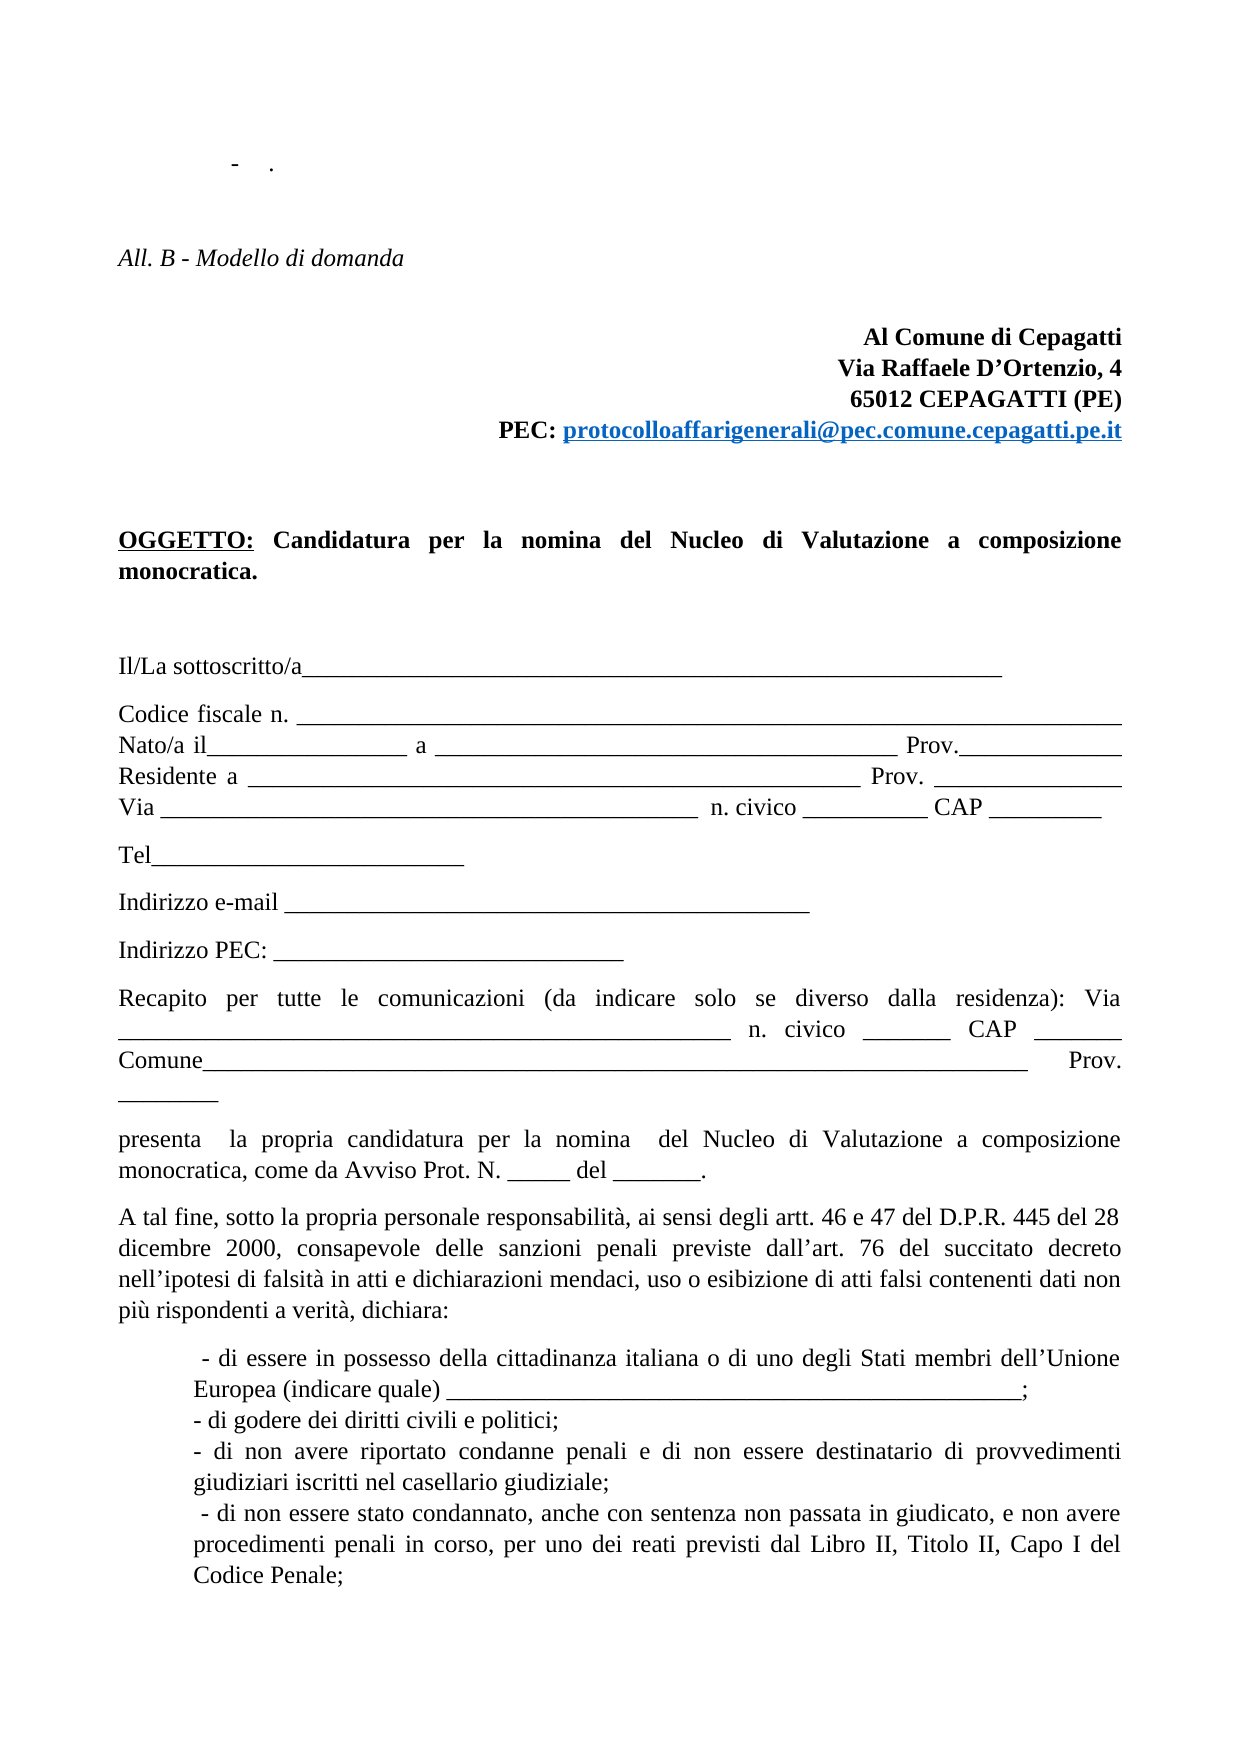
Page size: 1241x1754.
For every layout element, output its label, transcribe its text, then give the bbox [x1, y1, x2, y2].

text presenta la propria candidatura per la nomina del Nucleo di Valutazione a composizione monocratica, come da Avviso Prot. N. _____ del _______. [118, 1124, 1122, 1183]
list - di non avere riportato condanne penali e di non essere destinatario di provvedimenti giudiziari iscritti nel casellario giudiziale; [193, 1436, 1122, 1496]
list - di essere in possesso della cittadinanza italiana o di uno degli Stati membri dell’Unione Europea (indicare quale) ______________________________________________; [193, 1343, 1122, 1403]
list . [231, 148, 1122, 176]
list 65012 CEPAGATTI (PE) [193, 384, 1122, 413]
list Al Comune di Cepagatti [193, 322, 1122, 351]
text Il/La sottoscritto/a________________________________________________________ [118, 651, 1122, 680]
list PEC: protocolloaffarigenerali@pec.comune.cepagatti.pe.it [193, 415, 1122, 444]
text Indirizzo e-mail __________________________________________ [118, 887, 1122, 916]
list Via Raffaele D’Ortenzio, 4 [193, 353, 1122, 382]
text OGGETTO: Candidatura per la nomina del Nucleo di Valutazione a composizione monocratica. [118, 525, 1122, 584]
text All. B - Modello di domanda [118, 243, 1122, 272]
text Tel_________________________ [118, 840, 1122, 868]
text Codice fiscale n. __________________________________________________________________ Nato/a il________________ a _____________________________________ Prov._____________ Residente a _________________________________________________ Prov. _______________ Via ___________________________________________ n. civico __________ CAP _________ [118, 699, 1122, 821]
text Recapito per tutte le comunicazioni (da indicare solo se diverso dalla residenza): Via _________________________________________________ n. civico _______ CAP _______ Comune__________________________________________________________________ Prov. ________ [118, 983, 1122, 1105]
list - di godere dei diritti civili e politici; [193, 1405, 1122, 1434]
list - di non essere stato condannato, anche con sentenza non passata in giudicato, e non avere procedimenti penali in corso, per uno dei reati previsti dal Libro II, Titolo II, Capo I del Codice Penale; [193, 1498, 1122, 1589]
text Indirizzo PEC: ____________________________ [118, 935, 1122, 964]
text A tal fine, sotto la propria personale responsabilità, ai sensi degli artt. 46 e 47 del D.P.R. 445 del 28 dicembre 2000, consapevole delle sanzioni penali previste dall’art. 76 del succitato decreto nell’ipotesi di falsità in atti e dichiarazioni mendaci, uso o esibizione di atti falsi contenenti dati non più rispondenti a verità, dichiara: [118, 1202, 1122, 1324]
